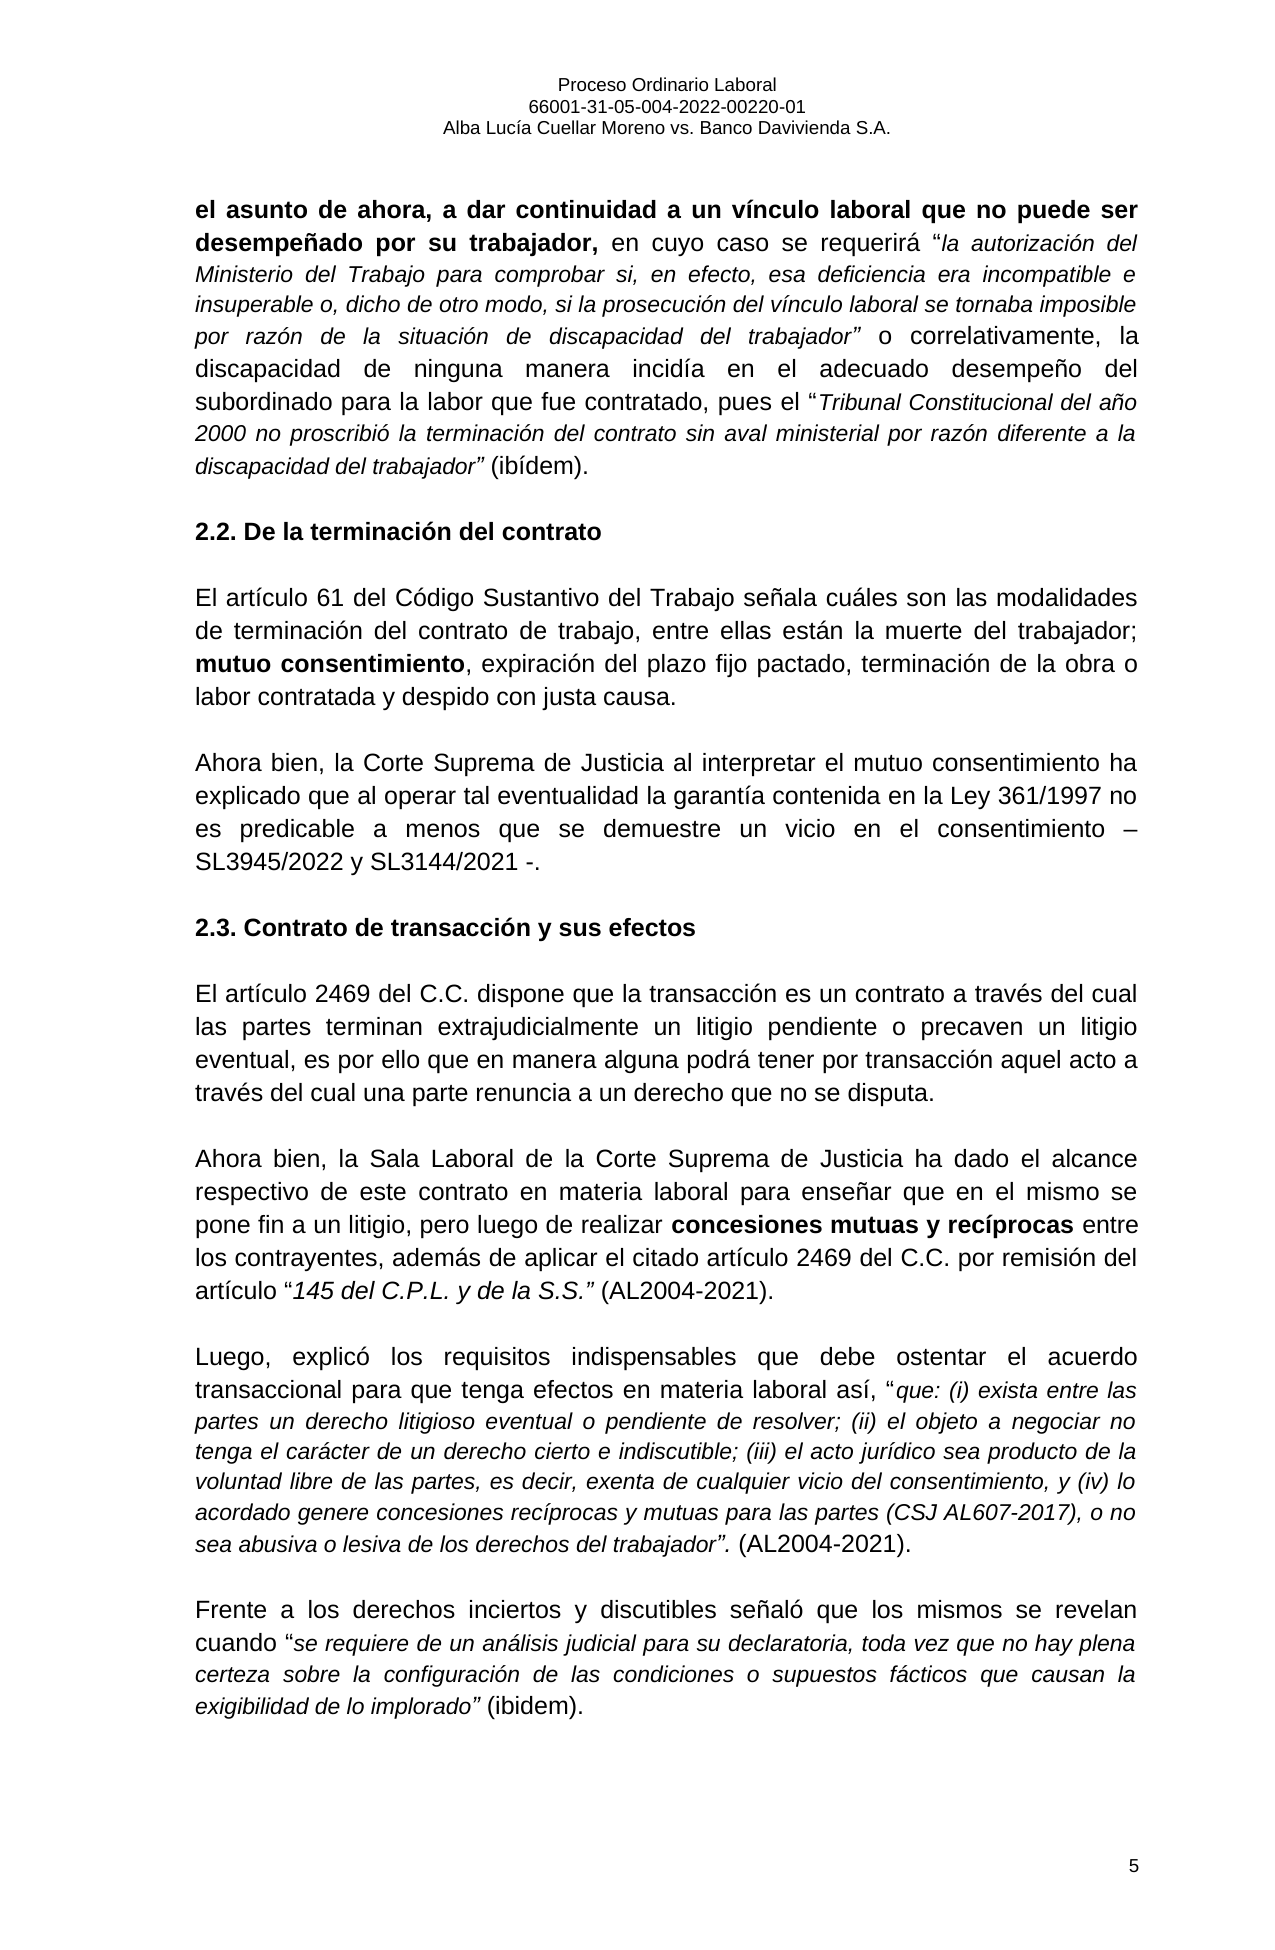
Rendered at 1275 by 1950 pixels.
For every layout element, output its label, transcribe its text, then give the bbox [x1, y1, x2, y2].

text 2.3. Contrato de transacción y sus efectos [195, 913, 1139, 942]
text Ahora bien, la Corte Suprema de Justicia al interpretar el mutuo consentimiento ha explicado que al operar tal eventualidad la garantía contenida en la Ley 361/1997 no es predicable a menos que se demuestre un vicio en el consentimiento – SL3945/2022 y SL3144/2021 -. [195, 748, 1139, 876]
text El artículo 2469 del C.C. dispone que la transacción es un contrato a través del cual las partes terminan extrajudicialmente un litigio pendiente o precaven un litigio eventual, es por ello que en manera alguna podrá tener por transacción aquel acto a través del cual una parte renuncia a un derecho que no se disputa. [195, 979, 1139, 1107]
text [195, 195, 1139, 479]
text Frente a los derechos inciertos y discutibles señaló que los mismos se revelan cuando “se requiere de un análisis judicial para su declaratoria, toda vez que no hay plena certeza sobre la configuración de las condiciones o supuestos fácticos que causan la exigibilidad de lo implorado” (ibidem). [195, 1595, 1139, 1720]
text 2.2. De la terminación del contrato [195, 517, 1139, 545]
text Ahora bien, la Sala Laboral de la Corte Suprema de Justicia ha dado el alcance respectivo de este contrato en materia laboral para enseñar que en el mismo se pone fin a un litigio, pero luego de realizar concesiones mutuas y recíprocas entre los contrayentes, además de aplicar el citado artículo 2469 del C.C. por remisión del artículo “145 del C.P.L. y de la S.S.” (AL2004-2021). [195, 1144, 1139, 1305]
text El artículo 61 del Código Sustantivo del Trabajo señala cuáles son las modalidades de terminación del contrato de trabajo, entre ellas están la muerte del trabajador; mutuo consentimiento, expiración del plazo fijo pactado, terminación de la obra o labor contratada y despido con justa causa. [195, 583, 1139, 711]
text Luego, explicó los requisitos indispensables que debe ostentar el acuerdo transaccional para que tenga efectos en materia laboral así, “que: (i) exista entre las partes un derecho litigioso eventual o pendiente de resolver; (ii) el objeto a negociar no tenga el carácter de un derecho cierto e indiscutible; (iii) el acto jurídico sea producto de la voluntad libre de las partes, es decir, exenta de cualquier vicio del consentimiento, y (iv) lo acordado genere concesiones recíprocas y mutuas para las partes (CSJ AL607-2017), o no sea abusiva o lesiva de los derechos del trabajador”. (AL2004-2021). [195, 1342, 1139, 1558]
